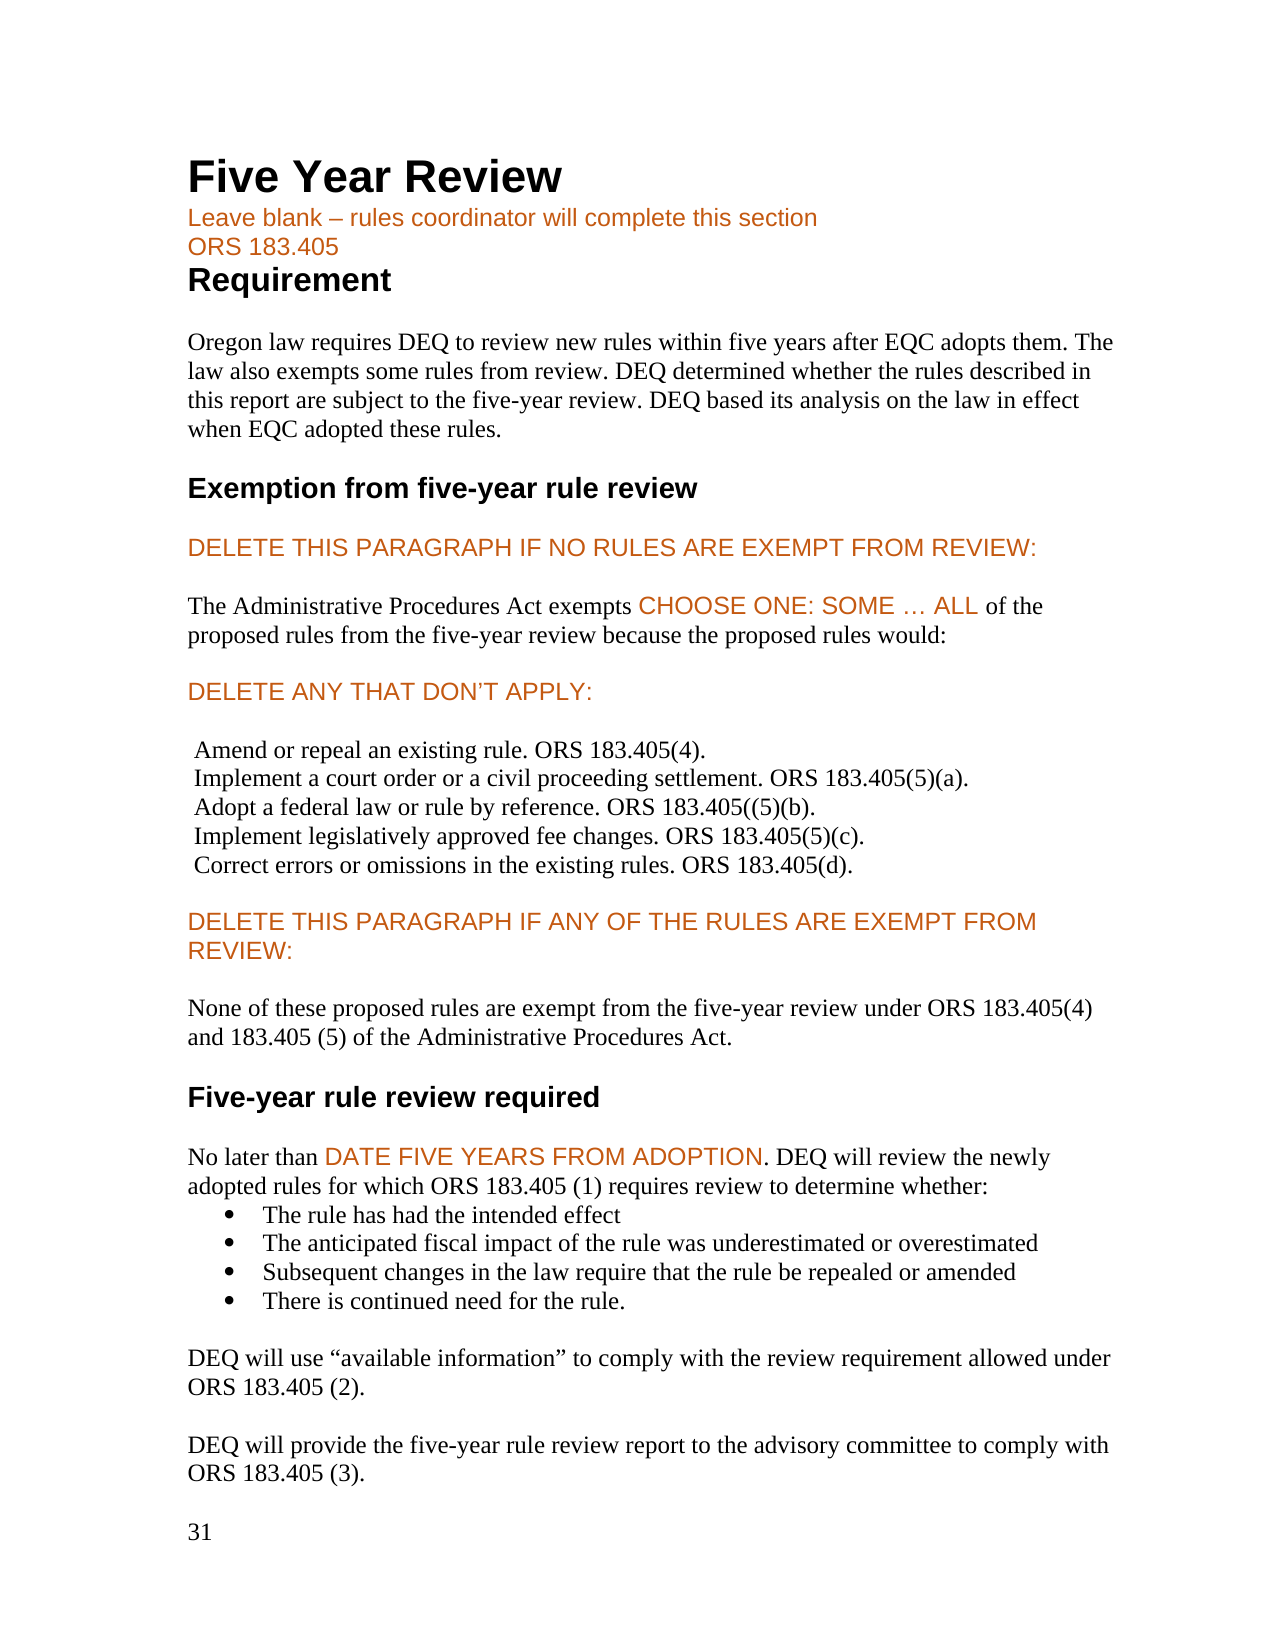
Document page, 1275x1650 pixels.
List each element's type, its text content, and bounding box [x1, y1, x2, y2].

text None of these proposed rules are exempt from the five-year review under ORS 183.405(4) and 183.405 (5) of the Administrative Procedures Act. [187, 993, 1125, 1051]
text Adopt a federal law or rule by reference. ORS 183.405((5)(b). [187, 792, 1125, 821]
text Leave blank – rules coordinator will complete this section [187, 203, 1125, 231]
text DELETE ANY THAT DON’T APPLY: [187, 677, 1125, 706]
text Implement legislatively approved fee changes. ORS 183.405(5)(c). [187, 821, 1125, 850]
text No later than DATE FIVE YEARS FROM ADOPTION. DEQ will review the newly adopted rules for which ORS 183.405 (1) requires review to determine whether: [187, 1142, 1125, 1200]
list The anticipated fiscal impact of the rule was underestimated or overestimated [225, 1228, 1125, 1257]
subtitle Requirement [187, 260, 1125, 299]
text DEQ will use “available information” to comply with the review requirement allowed under ORS 183.405 (2). [187, 1343, 1125, 1401]
subtitle Five-year rule review required [187, 1080, 1125, 1113]
list There is continued need for the rule. [225, 1286, 1125, 1315]
text Oregon law requires DEQ to review new rules within five years after EQC adopts them. The law also exempts some rules from review. DEQ determined whether the rules described in this report are subject to the five-year review. DEQ based its analysis on the law in effect when EQC adopted these rules. [187, 327, 1125, 442]
subtitle Exemption from five-year rule review [187, 471, 1125, 505]
list Subsequent changes in the law require that the rule be repealed or amended [225, 1257, 1125, 1286]
text Amend or repeal an existing rule. ORS 183.405(4). [187, 735, 1125, 763]
text Correct errors or omissions in the existing rules. ORS 183.405(d). [187, 850, 1125, 878]
text The Administrative Procedures Act exempts CHOOSE ONE: SOME … ALL of the proposed rules from the five-year review because the proposed rules would: [187, 591, 1125, 648]
text DEQ will provide the five-year rule review report to the advisory committee to comply with ORS 183.405 (3). [187, 1430, 1125, 1487]
text ORS 183.405 [187, 231, 1125, 260]
text Implement a court order or a civil proceeding settlement. ORS 183.405(5)(a). [187, 763, 1125, 792]
list The rule has had the intended effect [225, 1200, 1125, 1228]
text DELETE THIS PARAGRAPH IF NO RULES ARE EXEMPT FROM REVIEW: [187, 533, 1125, 562]
text DELETE THIS PARAGRAPH IF ANY OF THE RULES ARE EXEMPT FROM REVIEW: [187, 907, 1125, 965]
subtitle Five Year Review [187, 150, 1125, 203]
